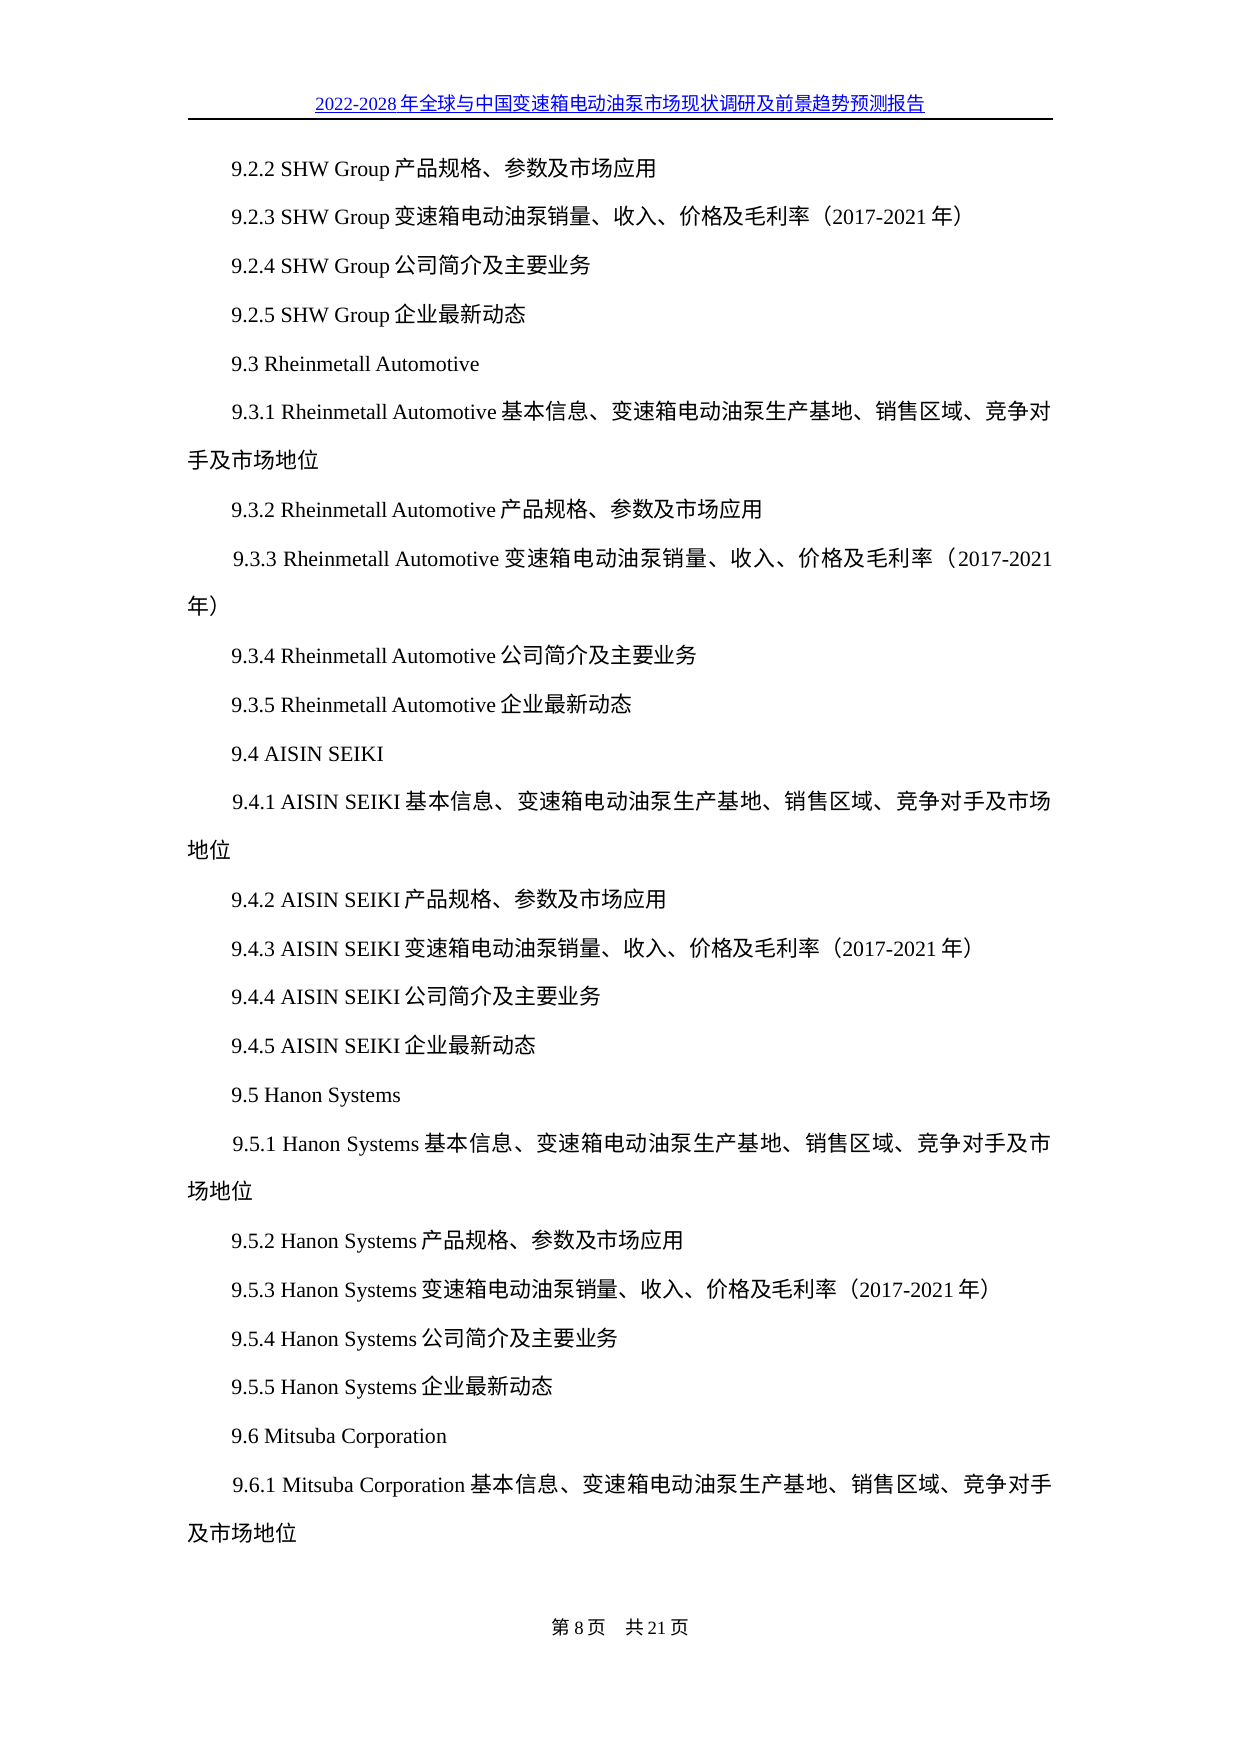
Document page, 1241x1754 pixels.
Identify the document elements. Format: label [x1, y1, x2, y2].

text [187, 150, 1053, 1548]
